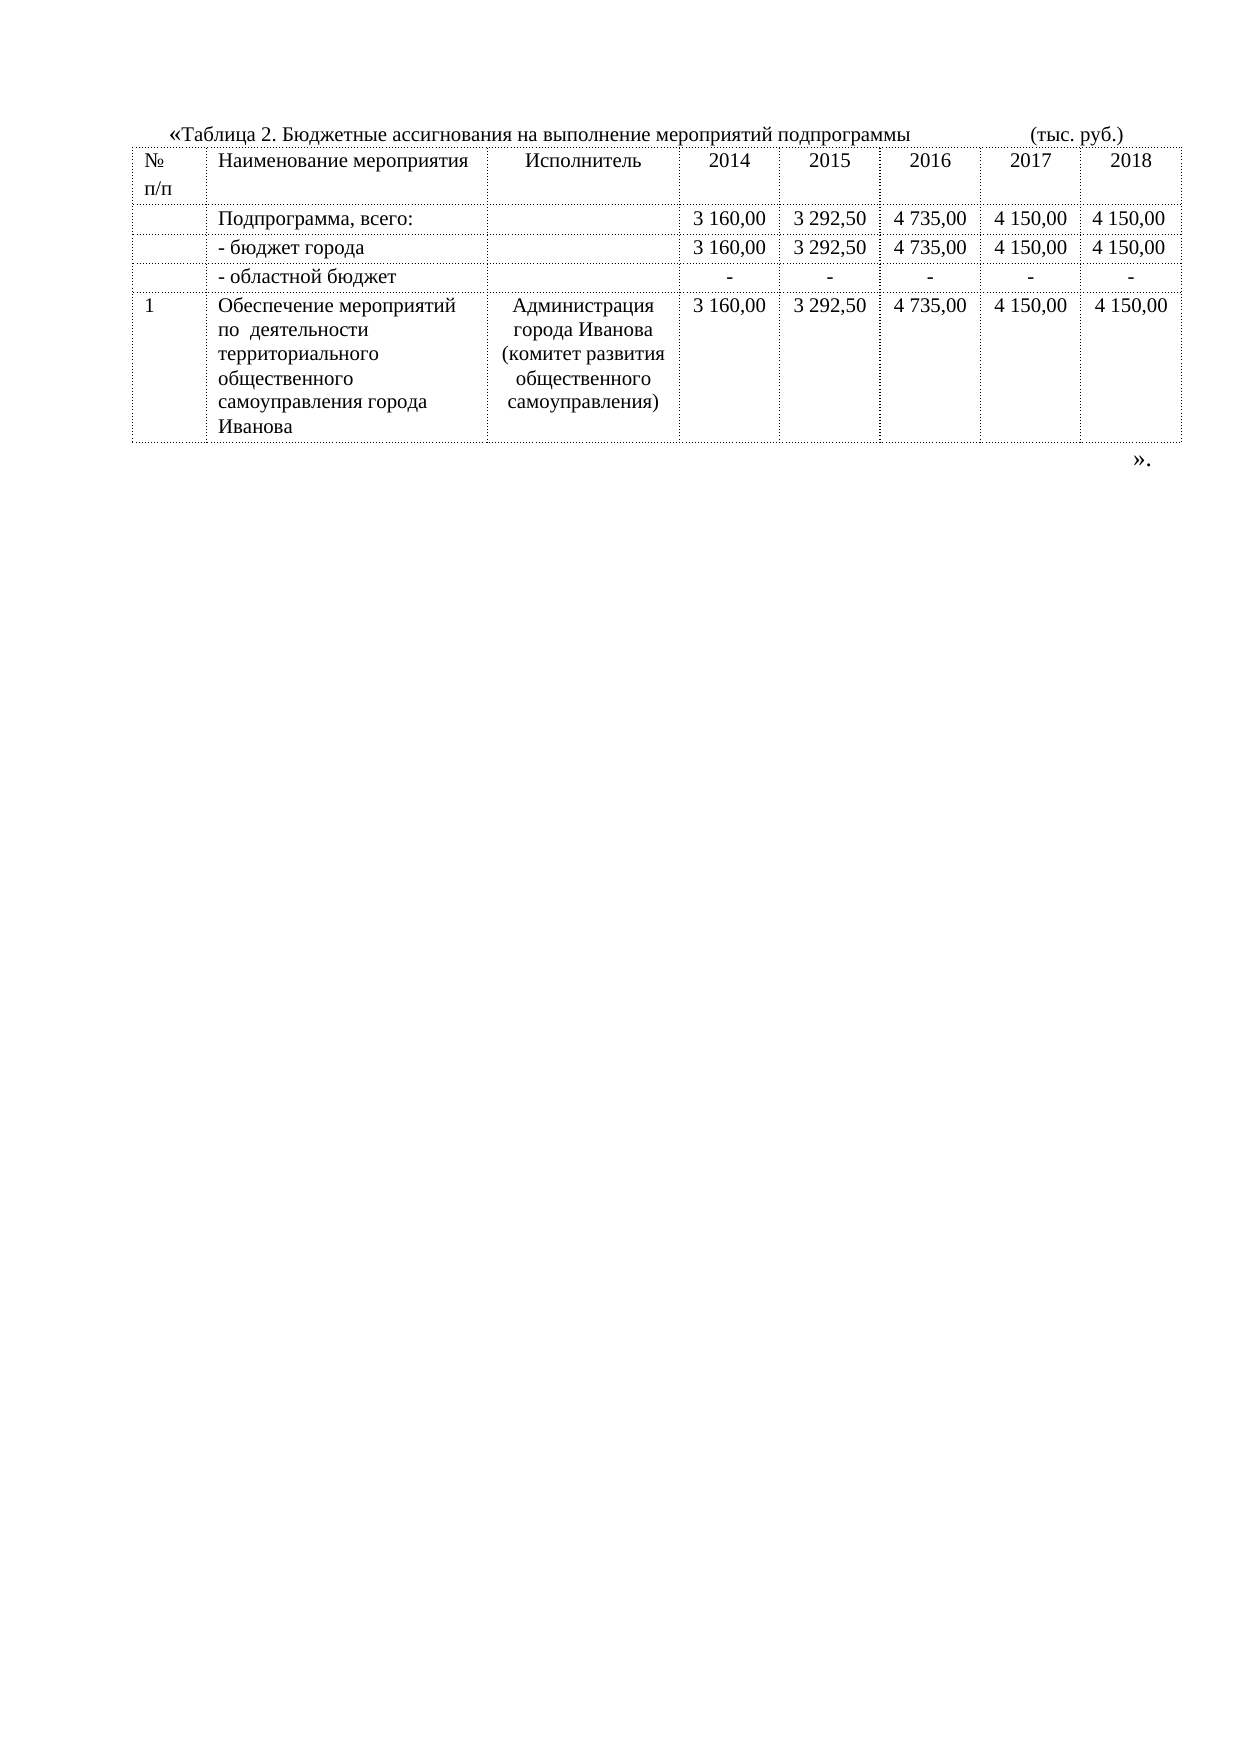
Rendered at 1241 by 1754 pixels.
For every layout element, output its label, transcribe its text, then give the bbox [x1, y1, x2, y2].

table_cell 4 150,00 [1081, 292, 1181, 442]
table_header Наименование мероприятия [207, 147, 487, 204]
table_header Исполнитель [487, 147, 679, 204]
table_cell 3 160,00 [679, 234, 779, 263]
table_cell Обеспечение мероприятий по деятельности территориального общественного самоуправления города Иванова [207, 292, 487, 442]
table_cell 4 150,00 [1081, 234, 1181, 263]
table_cell [487, 263, 679, 292]
table_cell 4 150,00 [980, 292, 1081, 442]
table_cell [133, 234, 207, 263]
table_cell - бюджет города [207, 234, 487, 263]
table_cell [487, 234, 679, 263]
table_cell Администрация города Иванова (комитет развития общественного самоуправления) [487, 292, 679, 442]
table_cell - [1081, 263, 1181, 292]
table_cell - [980, 263, 1081, 292]
table_cell [133, 204, 207, 234]
table_cell [487, 204, 679, 234]
table_cell - областной бюджет [207, 263, 487, 292]
table_cell - [679, 263, 779, 292]
table_cell 4 150,00 [1081, 204, 1181, 234]
table_header 2015 [780, 147, 880, 204]
table_header 2018 [1081, 147, 1181, 204]
table_cell 4 735,00 [880, 204, 980, 234]
table_cell 1 [133, 292, 207, 442]
table_header 2017 [980, 147, 1081, 204]
table_cell - [880, 263, 980, 292]
table_header 2016 [880, 147, 980, 204]
table_cell Подпрограмма, всего: [207, 204, 487, 234]
table_cell 4 150,00 [980, 204, 1081, 234]
table_header № п/п [133, 147, 207, 204]
table_cell 3 292,50 [780, 234, 880, 263]
table_cell 3 292,50 [780, 292, 880, 442]
table_cell 4 735,00 [880, 292, 980, 442]
table_header 2014 [679, 147, 779, 204]
table_cell [133, 263, 207, 292]
table_cell 4 150,00 [980, 234, 1081, 263]
list ». [162, 443, 1152, 472]
table_cell 3 292,50 [780, 204, 880, 234]
table_cell 3 160,00 [679, 292, 779, 442]
table_cell 3 160,00 [679, 204, 779, 234]
table_cell - [780, 263, 880, 292]
table_cell 4 735,00 [880, 234, 980, 263]
text «Таблица 2. Бюджетные ассигнования на выполнение мероприятий подпрограммы (тыс. руб.) [162, 118, 1152, 147]
